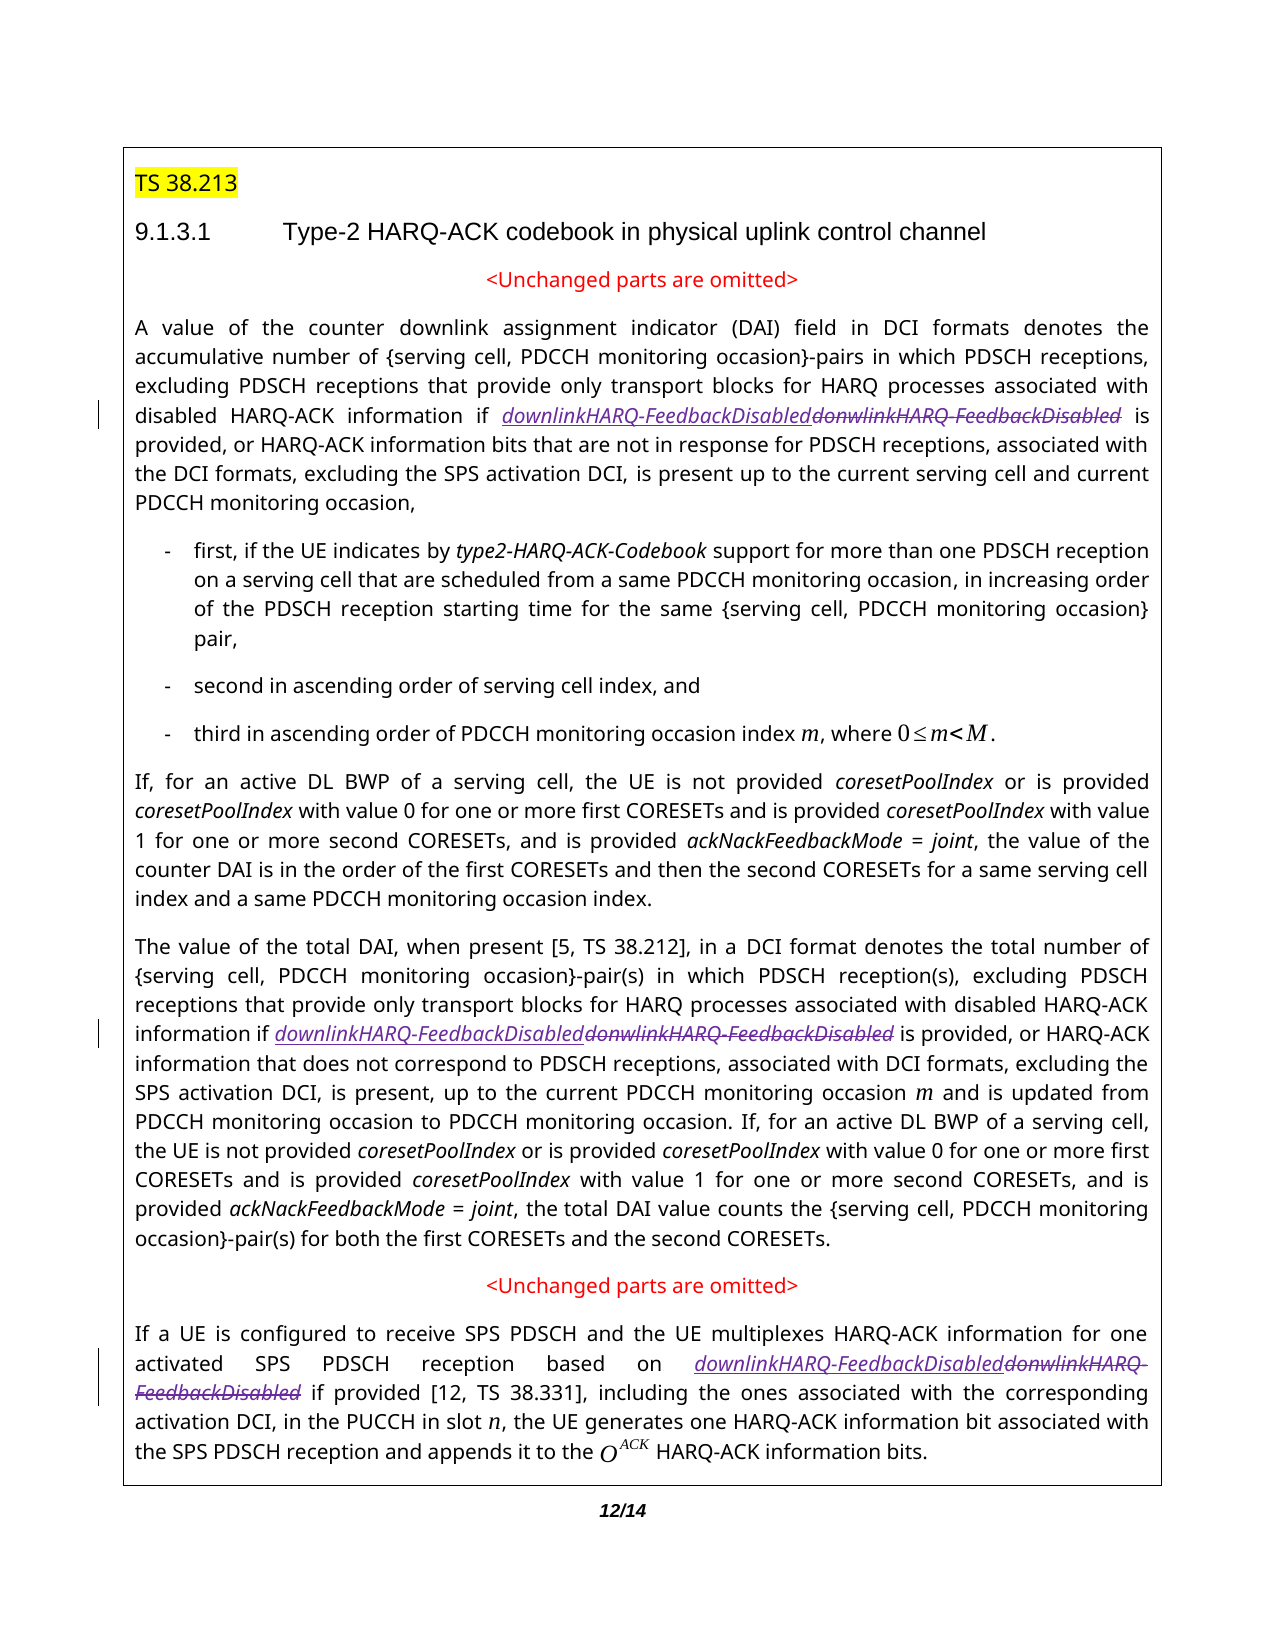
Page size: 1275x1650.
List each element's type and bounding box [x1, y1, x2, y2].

table_header [124, 148, 1161, 1485]
